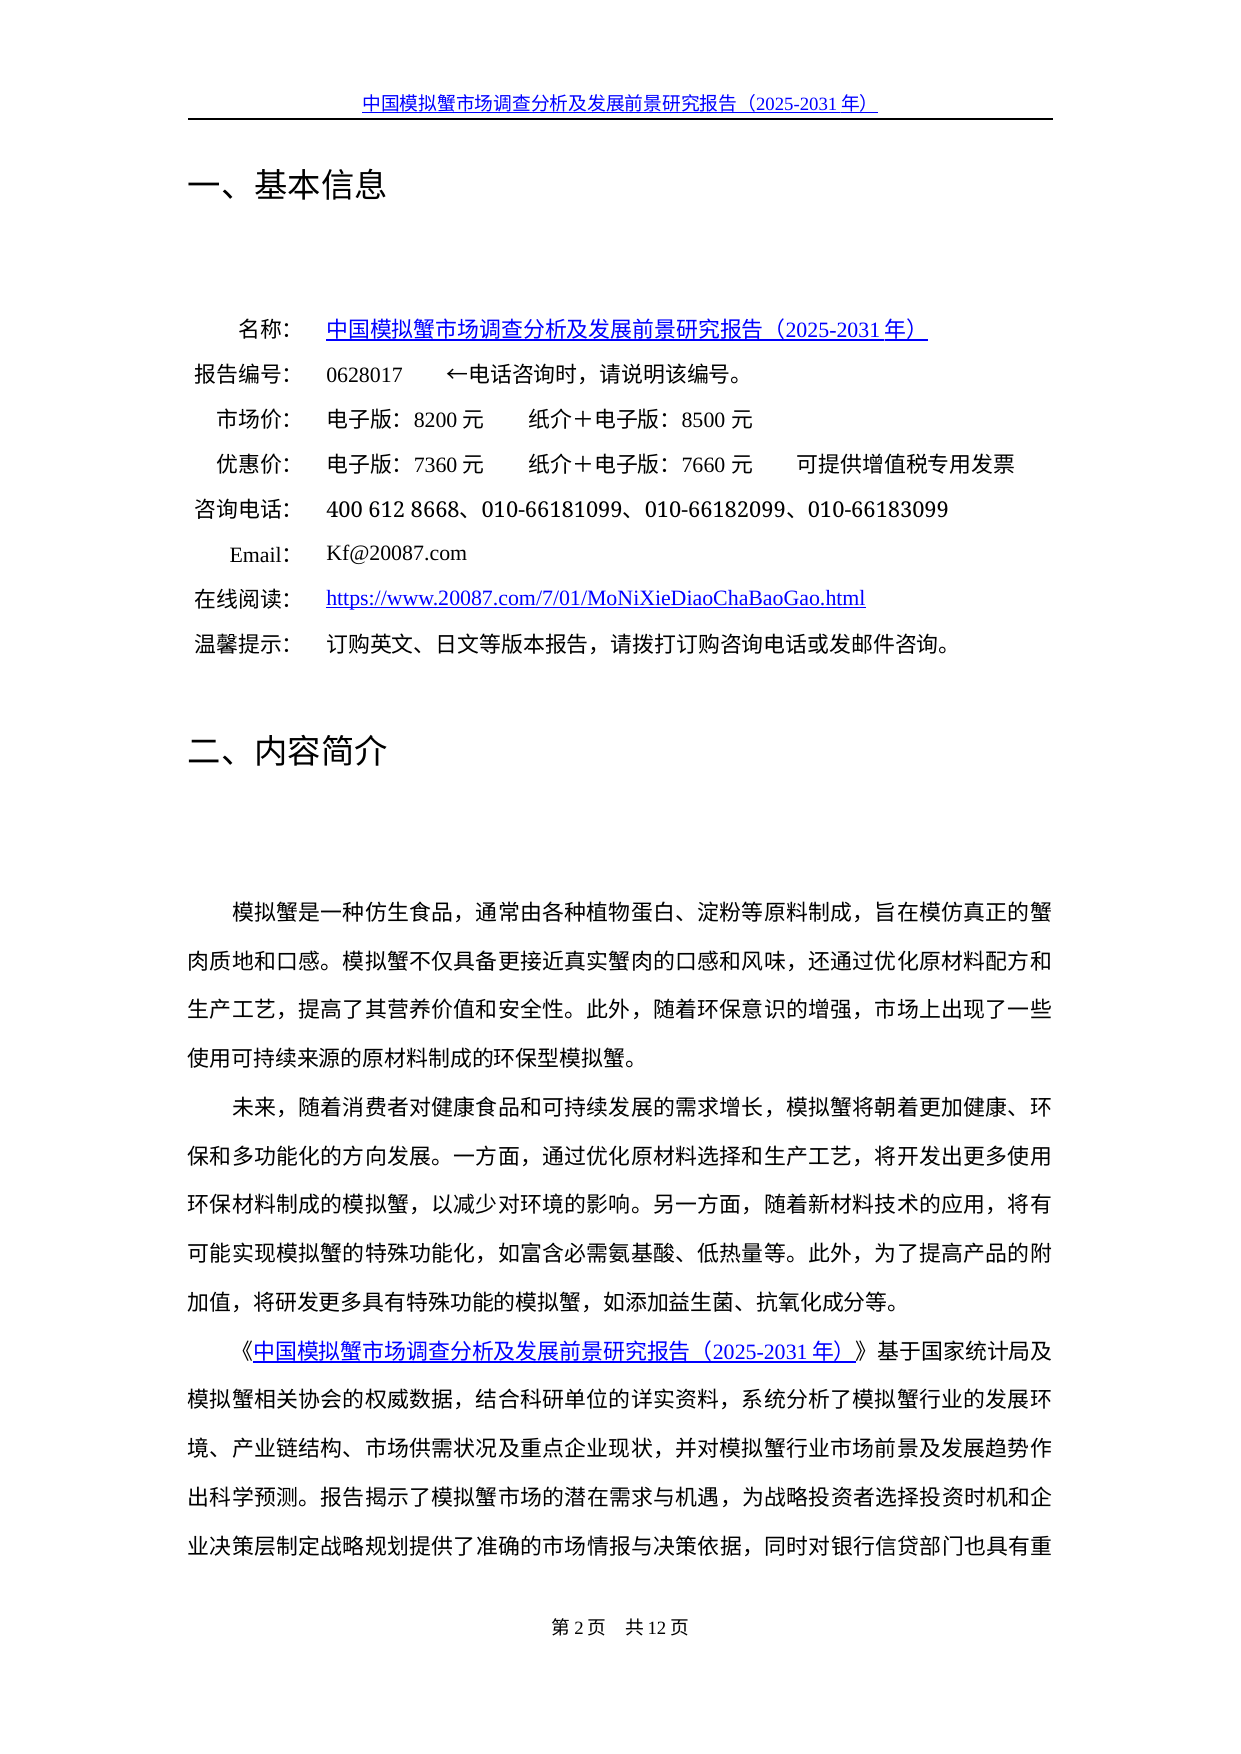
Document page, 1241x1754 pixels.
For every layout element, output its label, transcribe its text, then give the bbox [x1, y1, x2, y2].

table_cell 电子版：7360 元 纸介＋电子版：7660 元 可提供增值税专用发票 [315, 447, 1073, 492]
table_header 中国模拟蟹市场调查分析及发展前景研究报告（2025-2031年） [315, 312, 1073, 357]
table_cell 电子版：8200 元 纸介＋电子版：8500 元 [315, 402, 1073, 447]
title 二、内容简介 [187, 717, 1053, 782]
table_header 名称： [167, 312, 315, 357]
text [187, 894, 1053, 1561]
table_cell Email： [167, 537, 315, 582]
table_cell Kf@20087.com [315, 537, 1073, 582]
table_cell 订购英文、日文等版本报告，请拨打订购咨询电话或发邮件咨询。 [315, 627, 1073, 672]
table_cell 0628017 ←电话咨询时，请说明该编号。 [315, 357, 1073, 402]
table_cell 咨询电话： [167, 492, 315, 537]
table_cell 市场价： [167, 402, 315, 447]
table_cell 报告编号： [167, 357, 315, 402]
table_cell 在线阅读： [167, 582, 315, 627]
table_cell [315, 582, 1073, 627]
title 一、基本信息 [187, 150, 1053, 215]
table_cell 优惠价： [167, 447, 315, 492]
table_cell 温馨提示： [167, 627, 315, 672]
table_cell 400 612 8668、010-66181099、010-66182099、010-66183099 [315, 492, 1073, 537]
